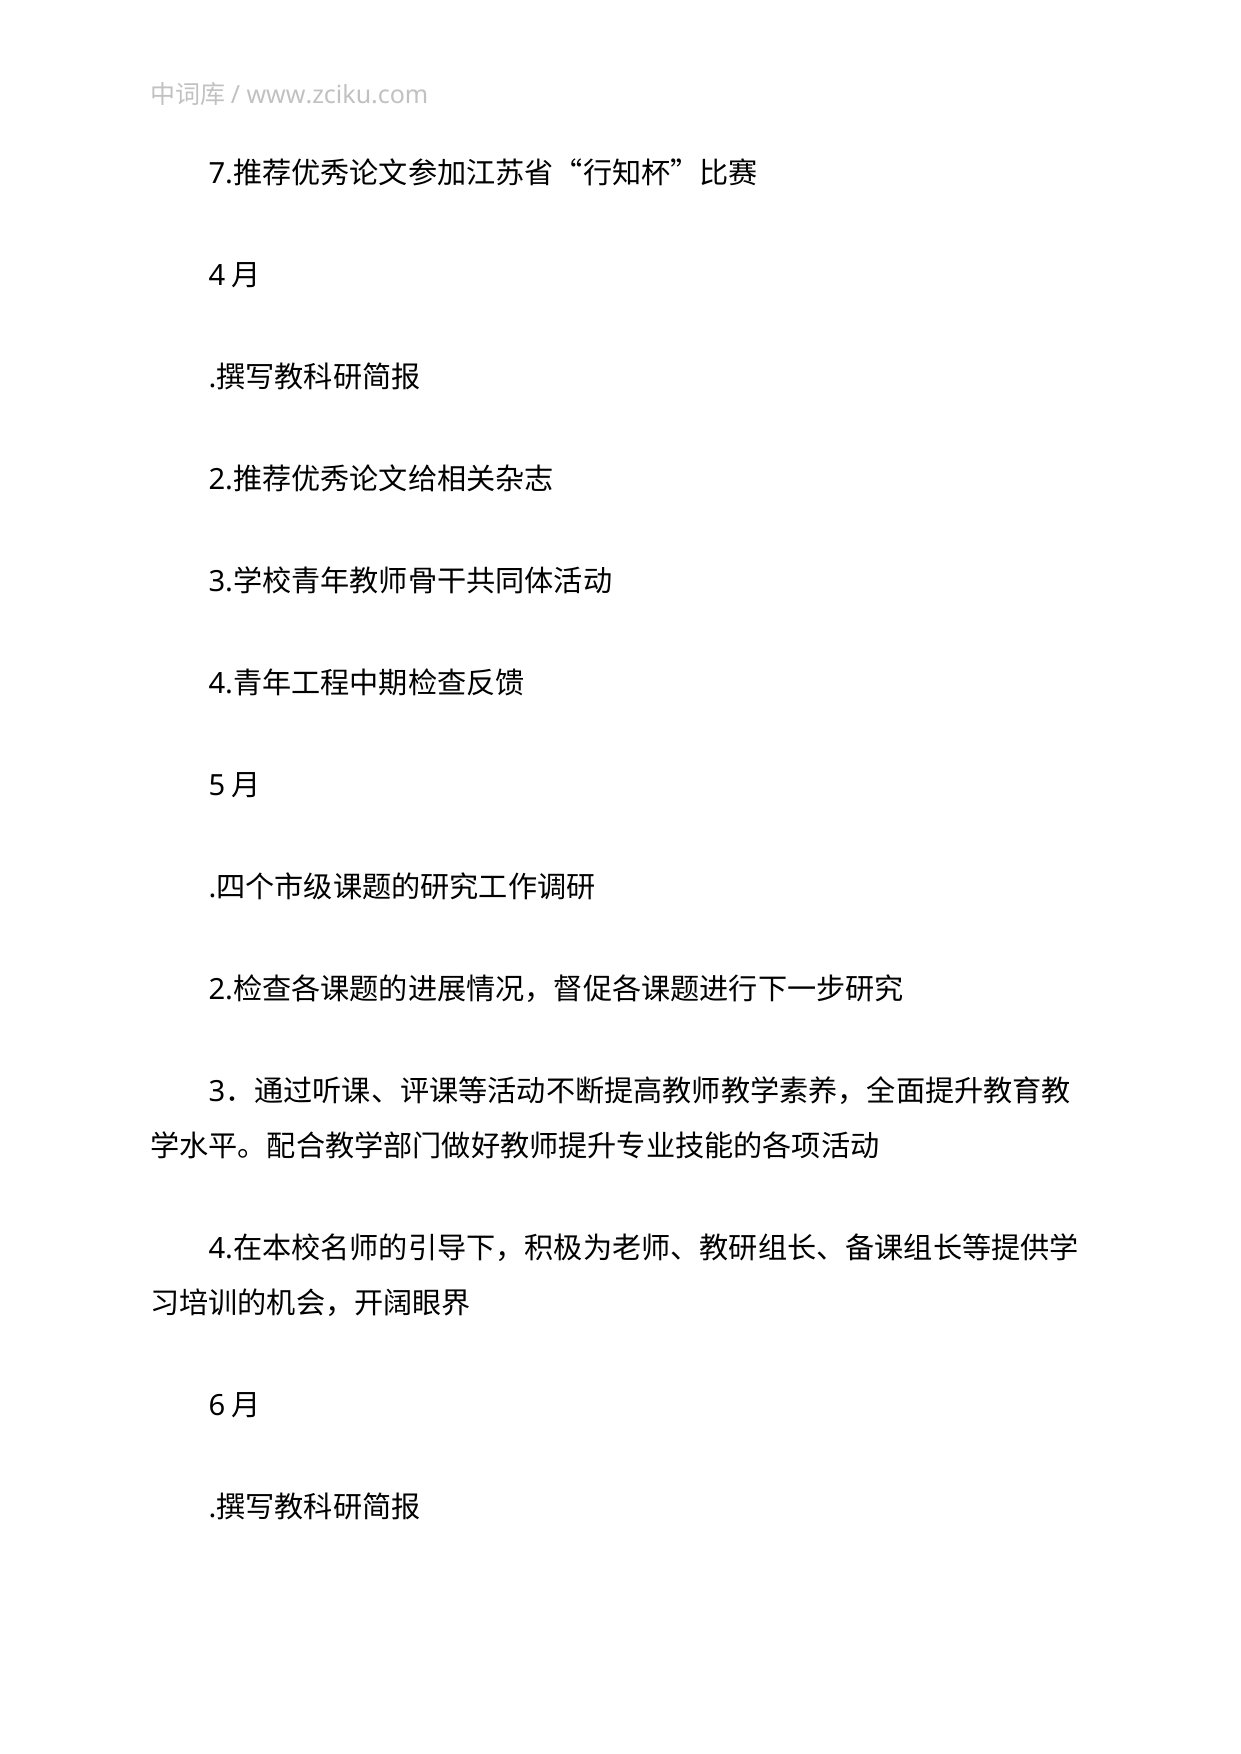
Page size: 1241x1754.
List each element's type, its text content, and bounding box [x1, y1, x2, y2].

text 5月 [150, 762, 1090, 804]
text .撰写教科研简报 [150, 1483, 1090, 1526]
text 7.推荐优秀论文参加江苏省“行知杯”比赛 [150, 150, 1090, 192]
text 2.推荐优秀论文给相关杂志 [150, 456, 1090, 498]
text 4.青年工程中期检查反馈 [150, 660, 1090, 702]
text 4月 [150, 252, 1090, 294]
text .四个市级课题的研究工作调研 [150, 864, 1090, 906]
text 3.学校青年教师骨干共同体活动 [150, 558, 1090, 600]
text 4.在本校名师的引导下，积极为老师、教研组长、备课组长等提供学习培训的机会，开阔眼界 [150, 1224, 1090, 1322]
text 2.检查各课题的进展情况，督促各课题进行下一步研究 [150, 966, 1090, 1008]
text .撰写教科研简报 [150, 354, 1090, 396]
text 6月 [150, 1381, 1090, 1424]
text 3．通过听课、评课等活动不断提高教师教学素养，全面提升教育教学水平。配合教学部门做好教师提升专业技能的各项活动 [150, 1068, 1090, 1165]
